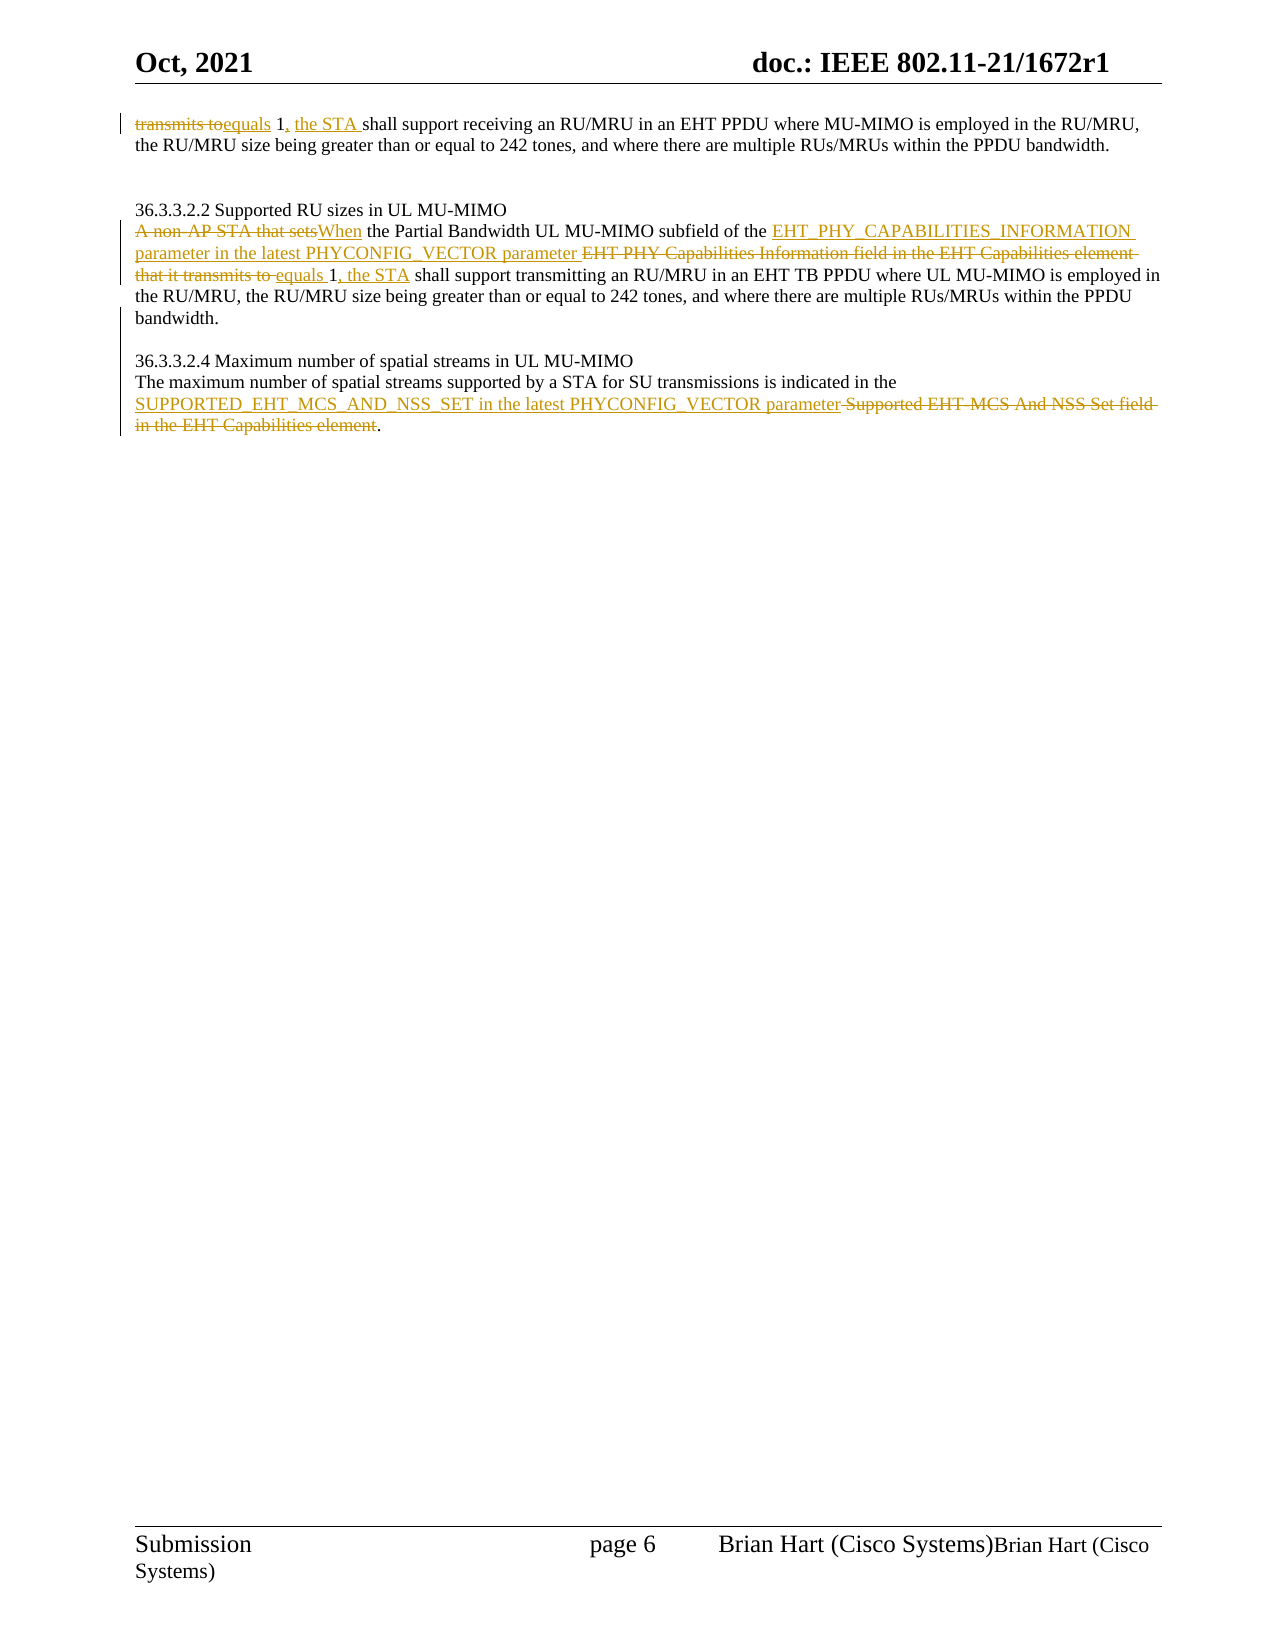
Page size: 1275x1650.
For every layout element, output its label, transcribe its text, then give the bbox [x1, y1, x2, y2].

text 36.3.3.2.4 Maximum number of spatial streams in UL MU-MIMO [135, 350, 1162, 371]
text the Partial Bandwidth UL MU-MIMO subfield of the 1 shall support transmitting an RU/MRU in an EHT TB PPDU where UL MU-MIMO is employed in the RU/MRU, the RU/MRU size being greater than or equal to 242 tones, and where there are multiple RUs/MRUs within the PPDU bandwidth. [135, 220, 1162, 328]
text 36.3.3.2.2 Supported RU sizes in UL MU-MIMO [135, 199, 1162, 220]
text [135, 112, 1162, 156]
text The maximum number of spatial streams supported by a STA for SU transmissions is indicated in the . [135, 371, 1162, 436]
